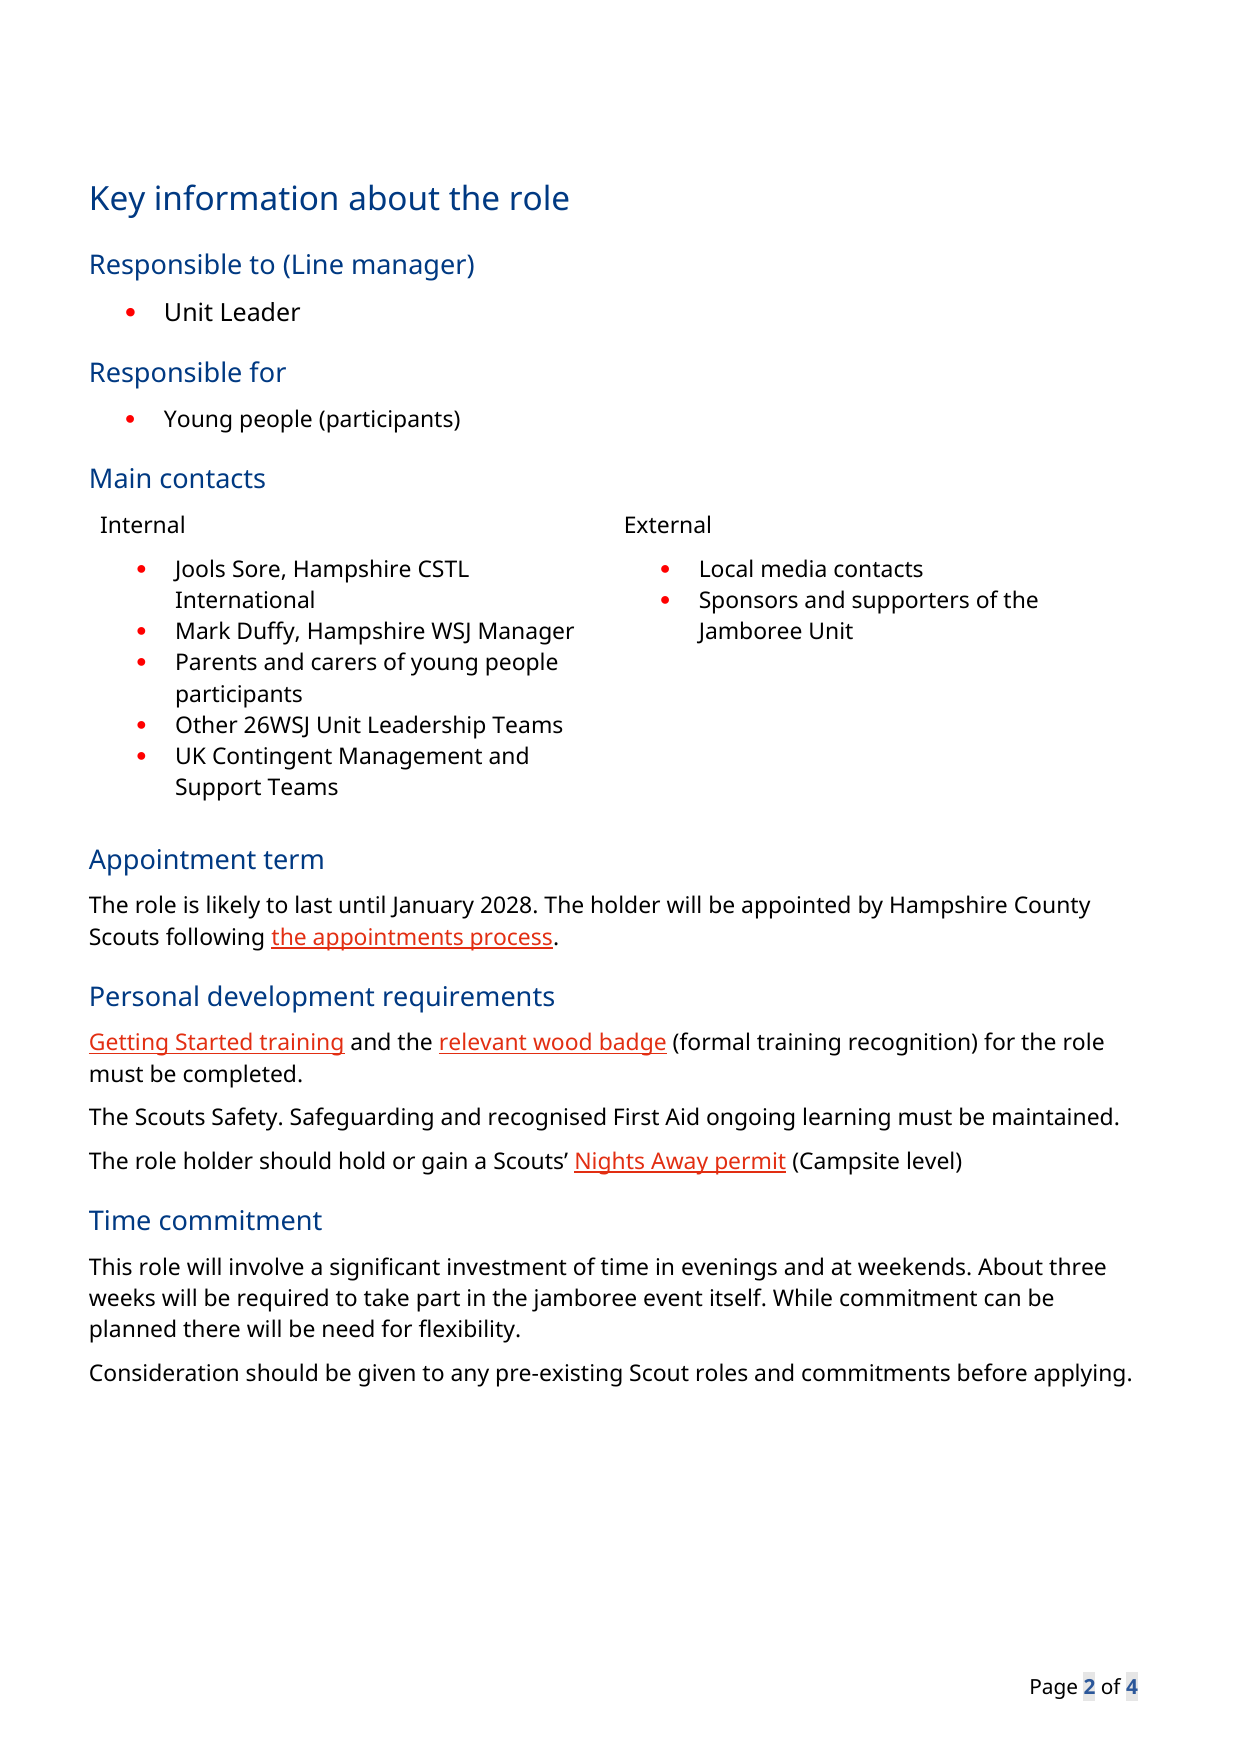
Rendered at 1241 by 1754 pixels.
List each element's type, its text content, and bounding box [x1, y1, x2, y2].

table_header External Local media contacts Sponsors and supporters of the Jamboree Unit [612, 496, 1136, 815]
text This role will involve a significant investment of time in evenings and at weekends. About three weeks will be required to take part in the jamboree event itself. While commitment can be planned there will be need for flexibility. [89, 1251, 1138, 1344]
subtitle Appointment term [89, 840, 1138, 877]
subtitle Responsible for [89, 354, 1138, 391]
subtitle Personal development requirements [89, 977, 1138, 1014]
text Getting Started training and the relevant wood badge (formal training recognition) for the role must be completed. [89, 1026, 1138, 1089]
table_header Internal Jools Sore, Hampshire CSTL International Mark Duffy, Hampshire WSJ Manager Parents and carers of young people participants Other 26WSJ Unit Leadership Teams UK Contingent Management and Support Teams [89, 496, 612, 815]
text Consideration should be given to any pre-existing Scout roles and commitments before applying. [89, 1357, 1138, 1388]
subtitle Time commitment [89, 1201, 1138, 1238]
subtitle Responsible to (Line manager) [89, 245, 1138, 282]
subtitle Main contacts [89, 459, 1138, 496]
subtitle Key information about the role [89, 175, 1138, 220]
text The role is likely to last until January 2028. The holder will be appointed by Hampshire County Scouts following the appointments process. [89, 889, 1138, 952]
list Young people (participants) [126, 403, 1138, 434]
text The Scouts Safety. Safeguarding and recognised First Aid ongoing learning must be maintained. [89, 1101, 1138, 1133]
text The role holder should hold or gain a Scouts’ Nights Away permit (Campsite level) [89, 1145, 1138, 1176]
list Unit Leader [126, 295, 1138, 329]
